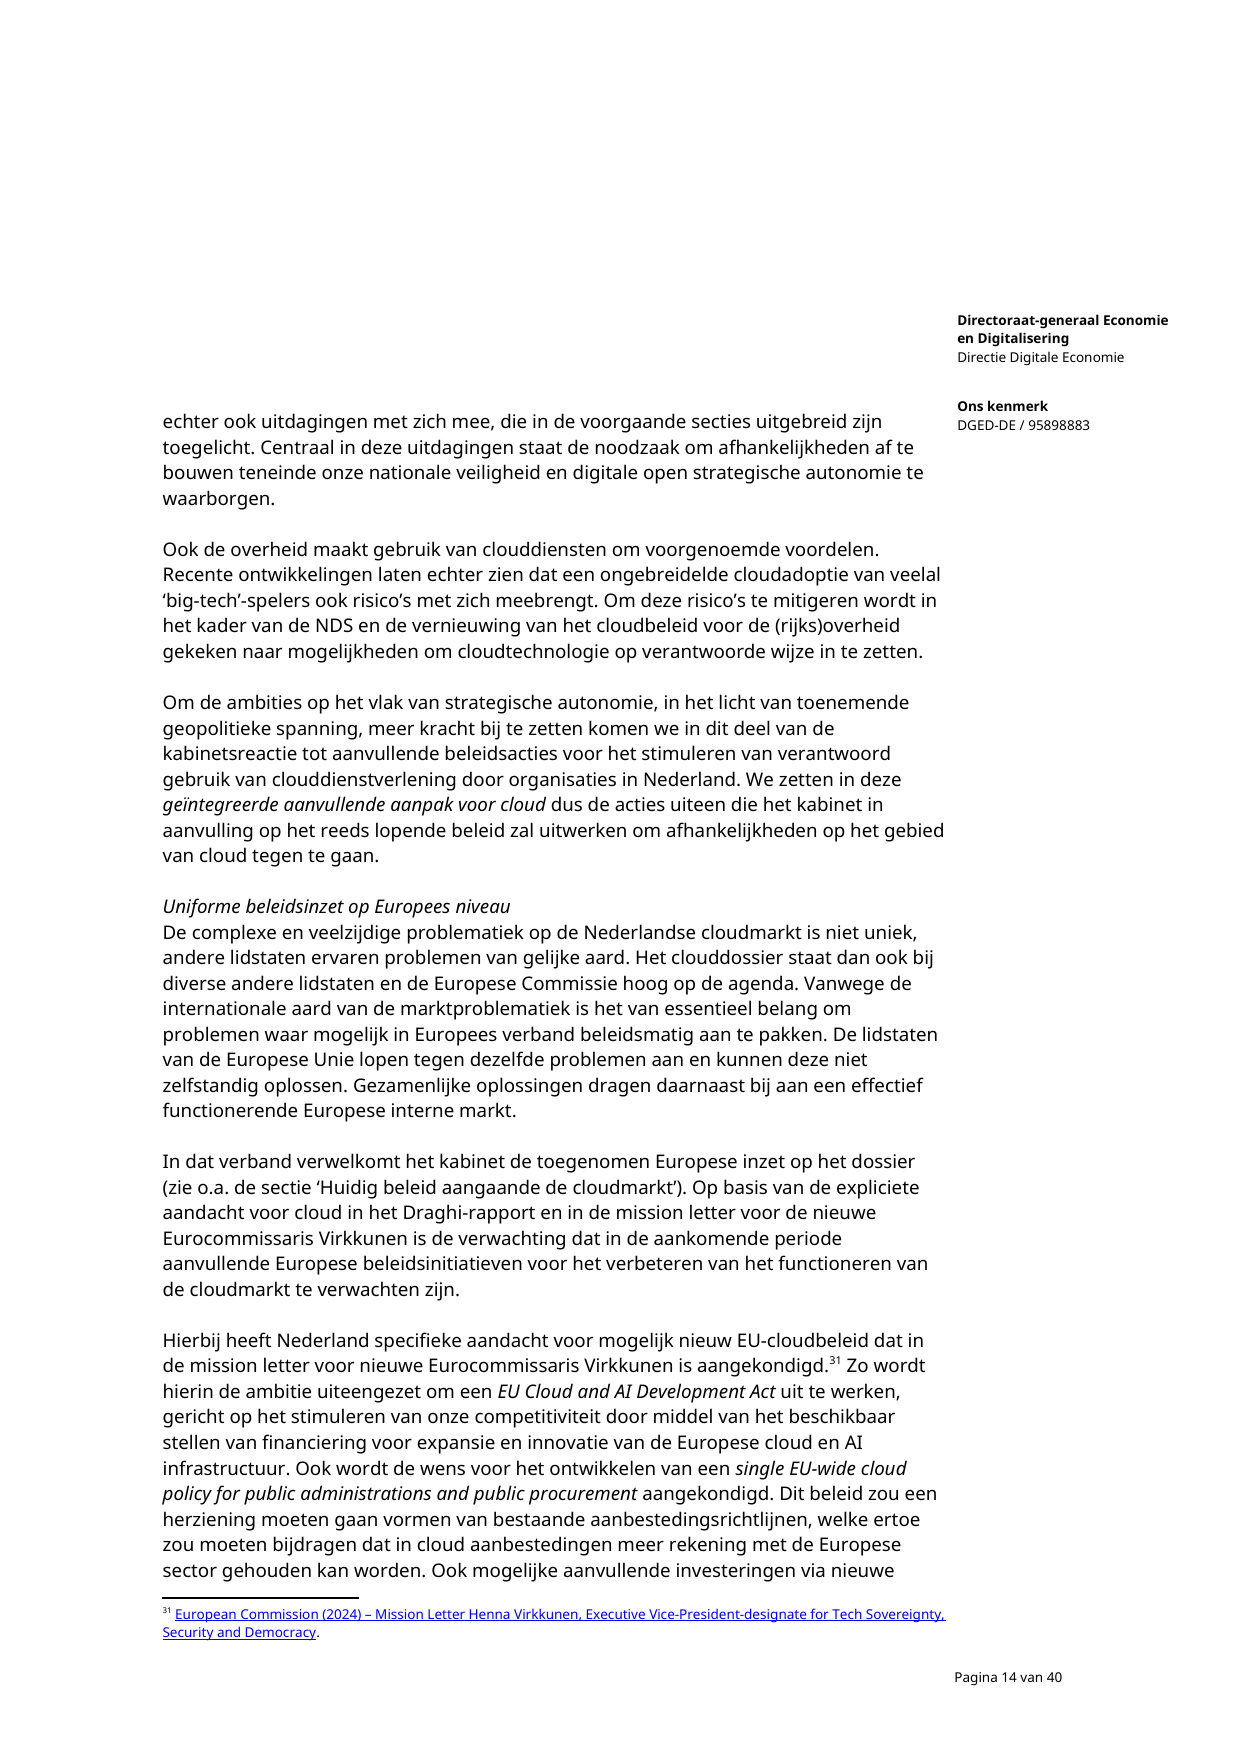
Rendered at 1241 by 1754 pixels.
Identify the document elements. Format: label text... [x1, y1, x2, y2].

text Om de ambities op het vlak van strategische autonomie, in het licht van toenemende geopolitieke spanning, meer kracht bij te zetten komen we in dit deel van de kabinetsreactie tot aanvullende beleidsacties voor het stimuleren van verantwoord gebruik van clouddienstverlening door organisaties in Nederland. We zetten in deze geïntegreerde aanvullende aanpak voor cloud dus de acties uiteen die het kabinet in aanvulling op het reeds lopende beleid zal uitwerken om afhankelijkheden op het gebied van cloud tegen te gaan. [162, 689, 947, 868]
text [162, 1327, 947, 1582]
text In dat verband verwelkomt het kabinet de toegenomen Europese inzet op het dossier (zie o.a. de sectie ‘Huidig beleid aangaande de cloudmarkt’). Op basis van de expliciete aandacht voor cloud in het Draghi-rapport en in de mission letter voor de nieuwe Eurocommissaris Virkkunen is de verwachting dat in de aankomende periode aanvullende Europese beleidsinitiatieven voor het verbeteren van het functioneren van de cloudmarkt te verwachten zijn. [162, 1149, 947, 1302]
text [162, 408, 947, 511]
text Uniforme beleidsinzet op Europees niveau [162, 893, 947, 919]
text De complexe en veelzijdige problematiek op de Nederlandse cloudmarkt is niet uniek, andere lidstaten ervaren problemen van gelijke aard. Het clouddossier staat dan ook bij diverse andere lidstaten en de Europese Commissie hoog op de agenda. Vanwege de internationale aard van de marktproblematiek is het van essentieel belang om problemen waar mogelijk in Europees verband beleidsmatig aan te pakken. De lidstaten van de Europese Unie lopen tegen dezelfde problemen aan en kunnen deze niet zelfstandig oplossen. Gezamenlijke oplossingen dragen daarnaast bij aan een effectief functionerende Europese interne markt. [162, 919, 947, 1123]
text Ook de overheid maakt gebruik van clouddiensten om voorgenoemde voordelen. Recente ontwikkelingen laten echter zien dat een ongebreidelde cloudadoptie van veelal ‘big-tech’-spelers ook risico’s met zich meebrengt. Om deze risico’s te mitigeren wordt in het kader van de NDS en de vernieuwing van het cloudbeleid voor de (rijks)overheid gekeken naar mogelijkheden om cloudtechnologie op verantwoorde wijze in te zetten. [162, 536, 947, 664]
